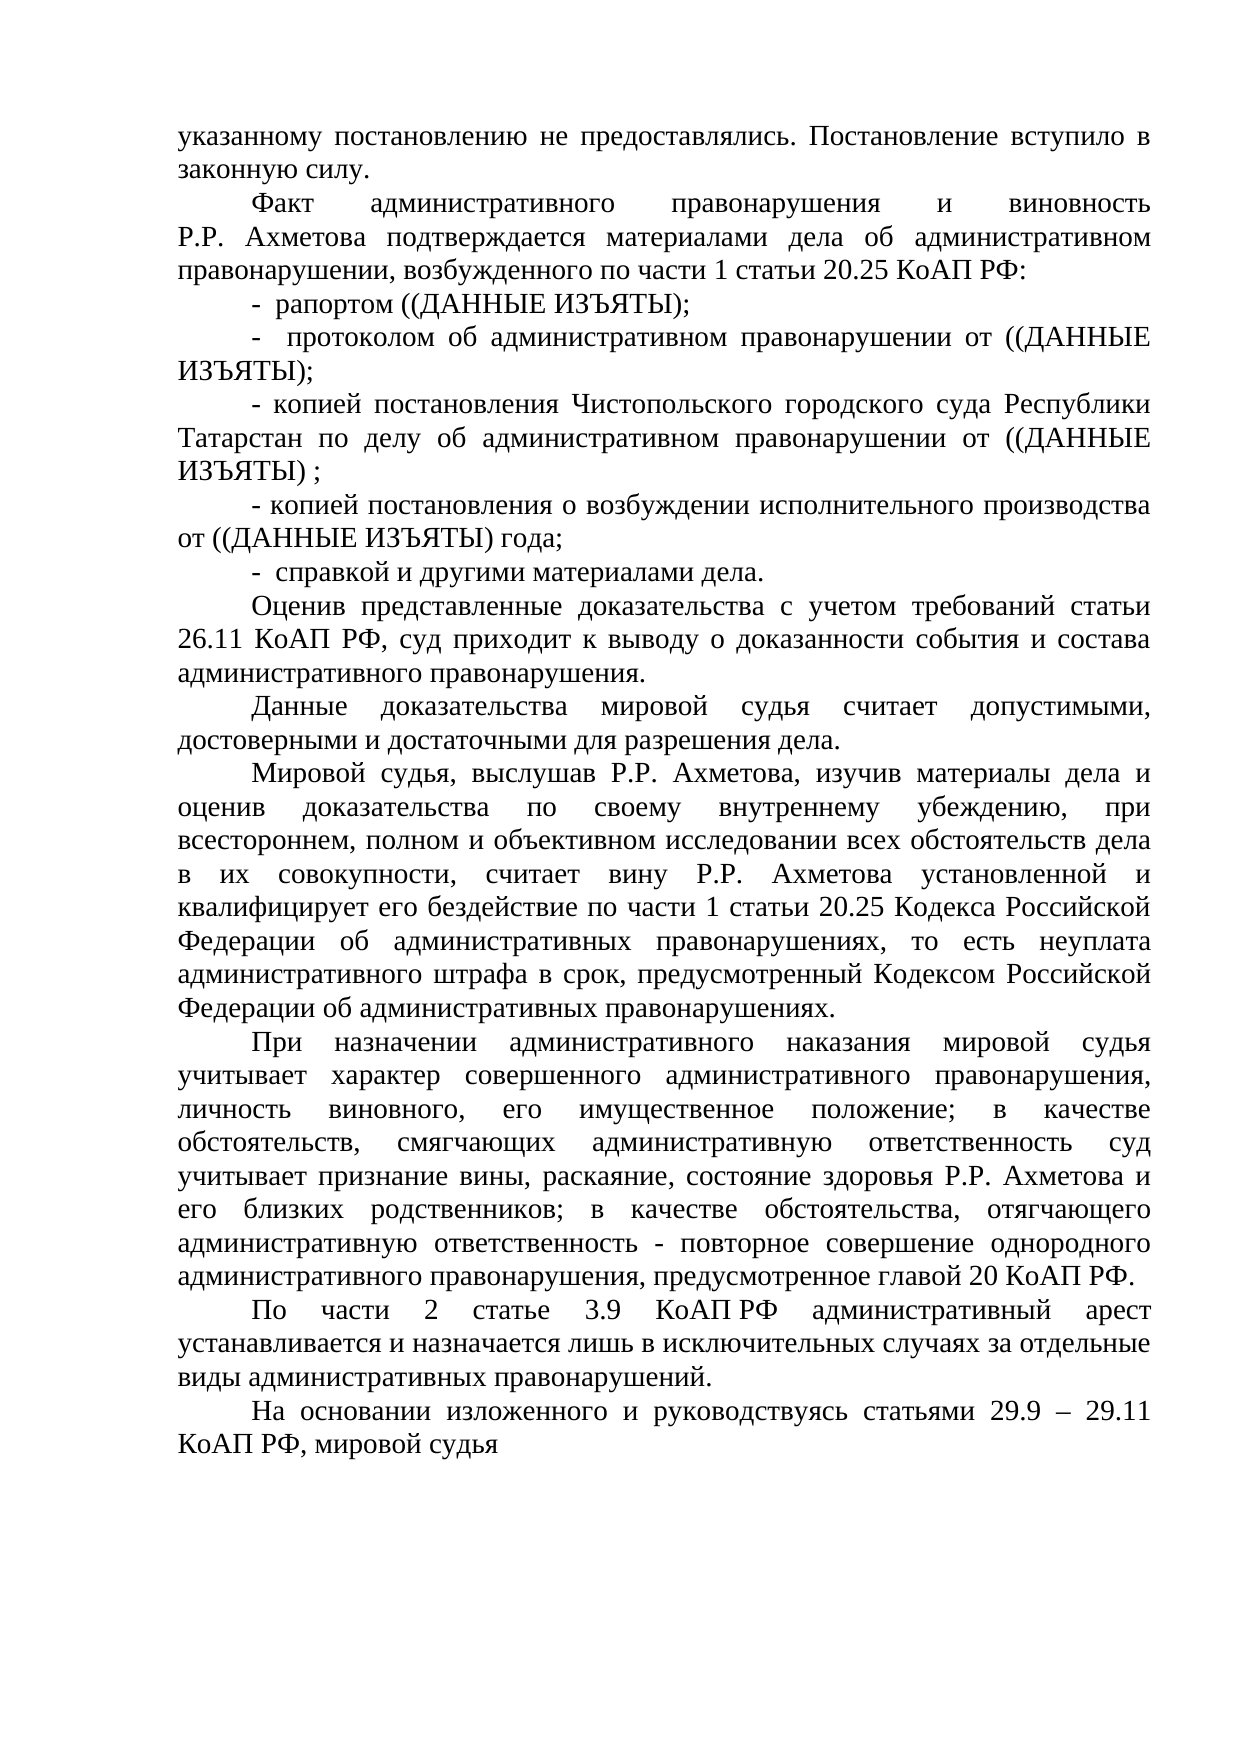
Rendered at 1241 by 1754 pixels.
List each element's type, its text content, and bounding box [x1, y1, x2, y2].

text - рапортом ((ДАННЫЕ ИЗЪЯТЫ); [177, 286, 1152, 319]
text Факт административного правонарушения и виновность Р.Р. Ахметова подтверждается материалами дела об административном правонарушении, возбужденного по части 1 статьи 20.25 КоАП РФ: [177, 185, 1152, 286]
text Данные доказательства мировой судья считает допустимыми, достоверными и достаточными для разрешения дела. [177, 688, 1152, 755]
text - справкой и другими материалами дела. [177, 554, 1152, 588]
text - копией постановления о возбуждении исполнительного производства от ((ДАННЫЕ ИЗЪЯТЫ) года; [177, 487, 1152, 554]
text Оценив представленные доказательства с учетом требований статьи 26.11 КоАП РФ, суд приходит к выводу о доказанности события и состава административного правонарушения. [177, 588, 1152, 688]
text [177, 118, 1152, 185]
text При назначении административного наказания мировой судья учитывает характер совершенного административного правонарушения, личность виновного, его имущественное положение; в качестве обстоятельств, смягчающих административную ответственность суд учитывает признание вины, раскаяние, состояние здоровья Р.Р. Ахметова и его близких родственников; в качестве обстоятельства, отягчающего административную ответственность - повторное совершение однородного административного правонарушения, предусмотренное главой 20 КоАП РФ. [177, 1024, 1152, 1292]
text На основании изложенного и руководствуясь статьями 29.9 – 29.11 КоАП РФ, мировой судья [177, 1393, 1152, 1460]
text - протоколом об административном правонарушении от ((ДАННЫЕ ИЗЪЯТЫ); [177, 319, 1152, 386]
text - копией постановления Чистопольского городского суда Республики Татарстан по делу об административном правонарушении от ((ДАННЫЕ ИЗЪЯТЫ) ; [177, 386, 1152, 487]
text Мировой судья, выслушав Р.Р. Ахметова, изучив материалы дела и оценив доказательства по своему внутреннему убеждению, при всестороннем, полном и объективном исследовании всех обстоятельств дела в их совокупности, считает вину Р.Р. Ахметова установленной и квалифицирует его бездействие по части 1 статьи 20.25 Кодекса Российской Федерации об административных правонарушениях, то есть неуплата административного штрафа в срок, предусмотренный Кодексом Российской Федерации об административных правонарушениях. [177, 755, 1152, 1024]
text По части 2 статье 3.9 КоАП РФ административный арест устанавливается и назначается лишь в исключительных случаях за отдельные виды административных правонарушений. [177, 1292, 1152, 1393]
